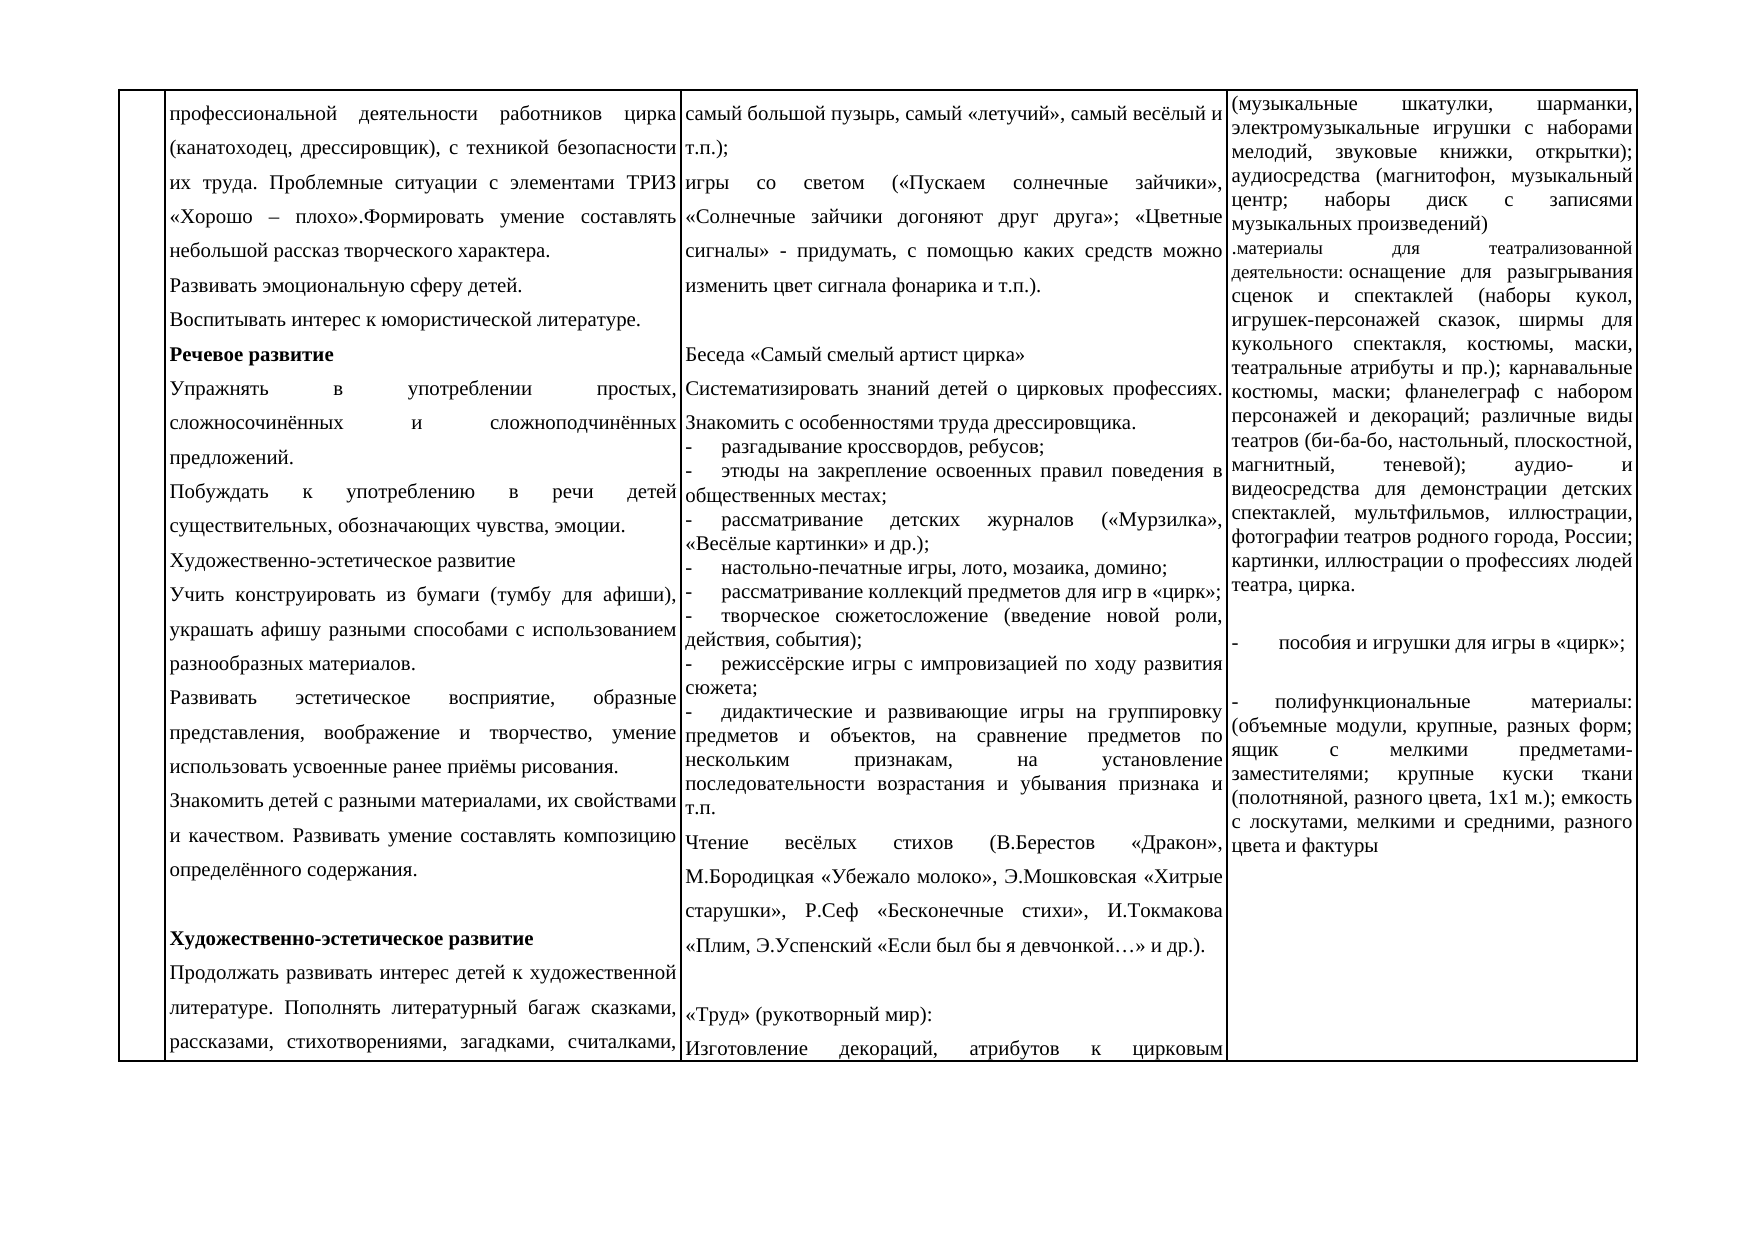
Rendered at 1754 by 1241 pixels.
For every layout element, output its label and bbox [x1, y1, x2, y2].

table_cell [120, 91, 164, 1060]
table_cell [1228, 91, 1636, 1060]
table_cell [166, 91, 680, 1060]
table_cell [682, 91, 1226, 1060]
